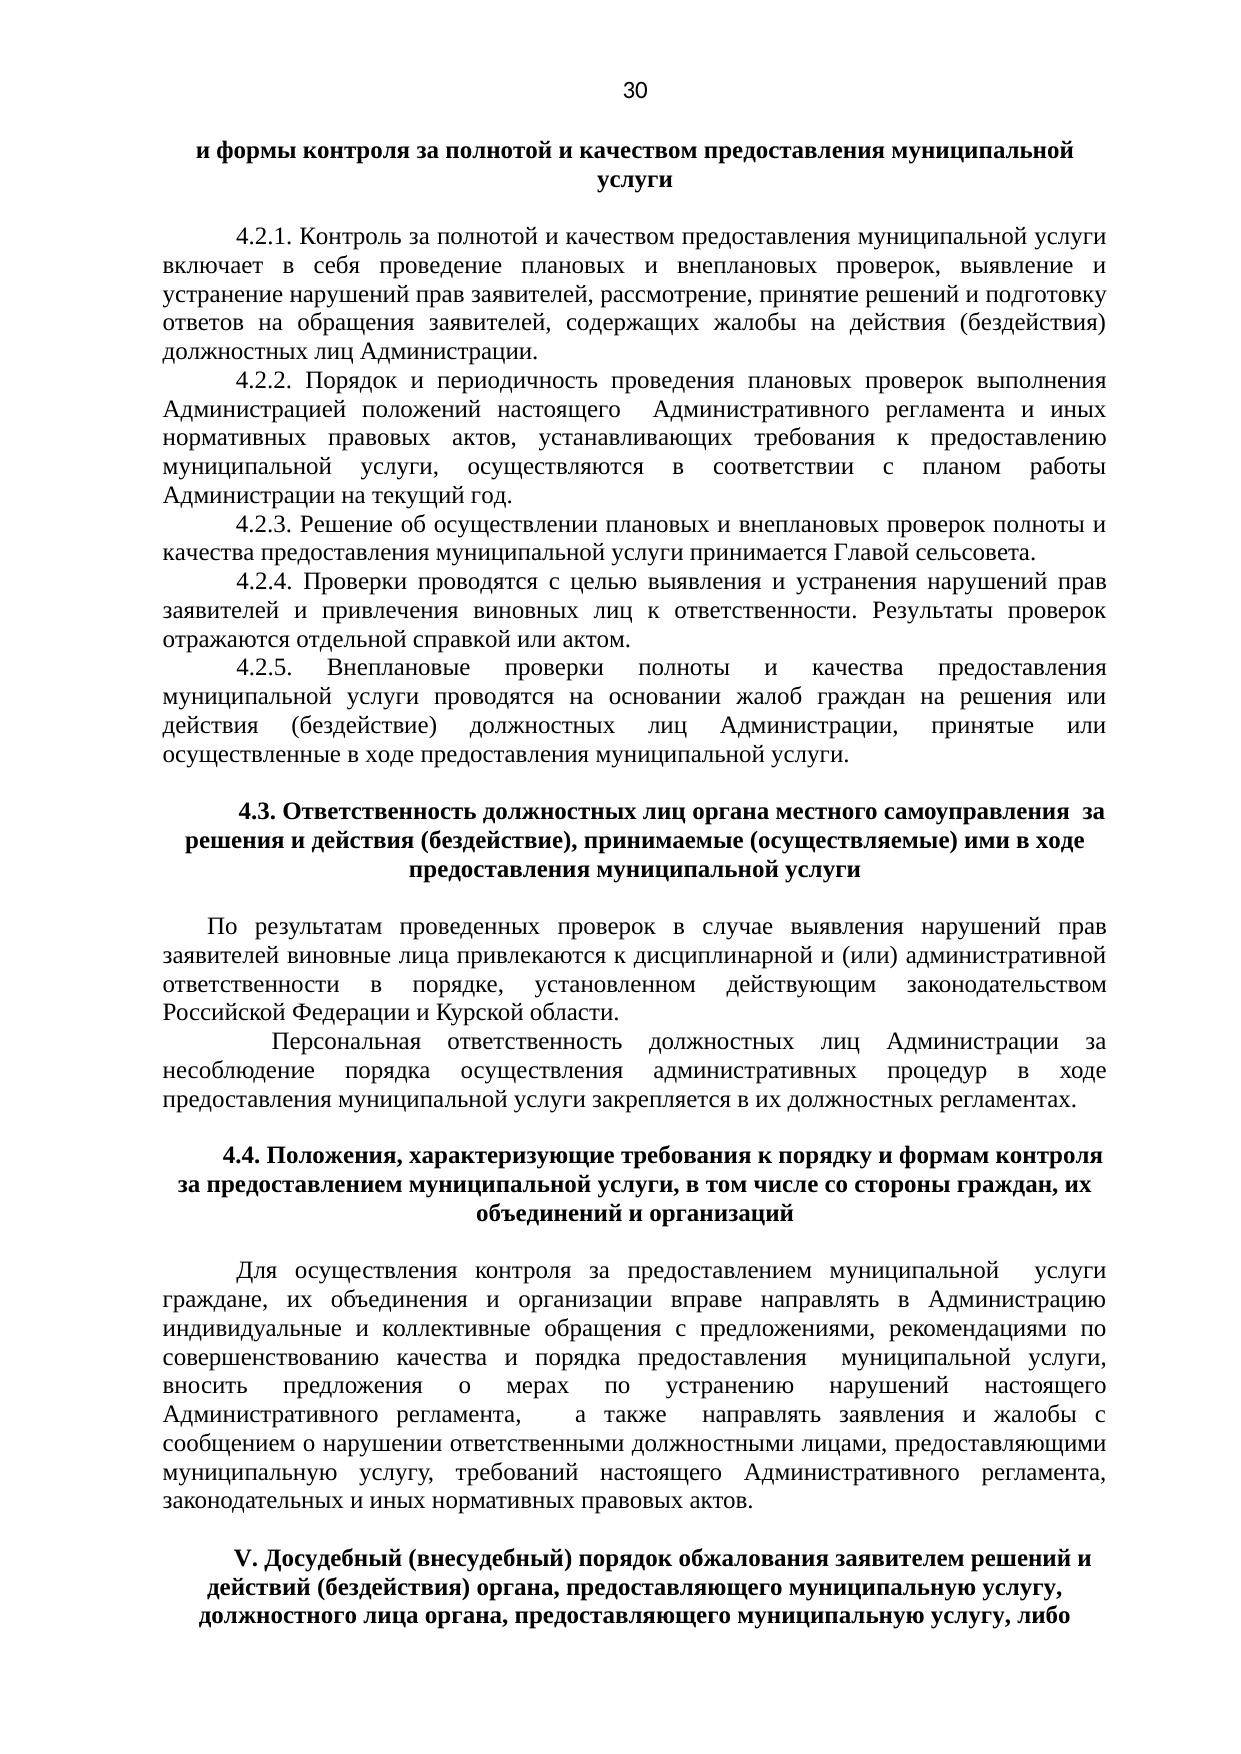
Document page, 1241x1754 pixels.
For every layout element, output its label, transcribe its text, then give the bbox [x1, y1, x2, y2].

text 4.2.3. Решение об осуществлении плановых и внеплановых проверок полноты и качества предоставления муниципальной услуги принимается Главой сельсовета. [162, 509, 1107, 566]
text 4.2.5. Внеплановые проверки полноты и качества предоставления муниципальной услуги проводятся на основании жалоб граждан на решения или действия (бездействие) должностных лиц Администрации, принятые или осуществленные в ходе предоставления муниципальной услуги. [162, 652, 1107, 767]
text 4.3. Ответственность должностных лиц органа местного самоуправления за решения и действия (бездействие), принимаемые (осуществляемые) ими в ходе предоставления муниципальной услуги [162, 796, 1107, 882]
text Для осуществления контроля за предоставлением муниципальной услуги граждане, их объединения и организации вправе направлять в Администрацию индивидуальные и коллективные обращения с предложениями, рекомендациями по совершенствованию качества и порядка предоставления муниципальной услуги, вносить предложения о мерах по устранению нарушений настоящего Административного регламента, а также направлять заявления и жалобы с сообщением о нарушении ответственными должностными лицами, предоставляющими муниципальную услугу, требований настоящего Административного регламента, законодательных и иных нормативных правовых актов. [162, 1255, 1107, 1514]
text 4.2.1. Контроль за полнотой и качеством предоставления муниципальной услуги включает в себя проведение плановых и внеплановых проверок, выявление и устранение нарушений прав заявителей, рассмотрение, принятие решений и подготовку ответов на обращения заявителей, содержащих жалобы на действия (бездействия) должностных лиц Администрации. [162, 221, 1107, 365]
text Персональная ответственность должностных лиц Администрации за несоблюдение порядка осуществления административных процедур в ходе предоставления муниципальной услуги закрепляется в их должностных регламентах. [162, 1026, 1107, 1112]
text 4.4. Положения, характеризующие требования к порядку и формам контроля за предоставлением муниципальной услуги, в том числе со стороны граждан, их объединений и организаций [162, 1140, 1107, 1227]
text 4.2.4. Проверки проводятся с целью выявления и устранения нарушений прав заявителей и привлечения виновных лиц к ответственности. Результаты проверок отражаются отдельной справкой или актом. [162, 566, 1107, 652]
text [162, 135, 1107, 192]
text По результатам проведенных проверок в случае выявления нарушений прав заявителей виновные лица привлекаются к дисциплинарной и (или) административной ответственности в порядке, установленном действующим законодательством Российской Федерации и Курской области. [162, 911, 1107, 1026]
text 4.2.2. Порядок и периодичность проведения плановых проверок выполнения Администрацией положений настоящего Административного регламента и иных нормативных правовых актов, устанавливающих требования к предоставлению муниципальной услуги, осуществляются в соответствии с планом работы Администрации на текущий год. [162, 365, 1107, 509]
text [162, 1543, 1107, 1629]
